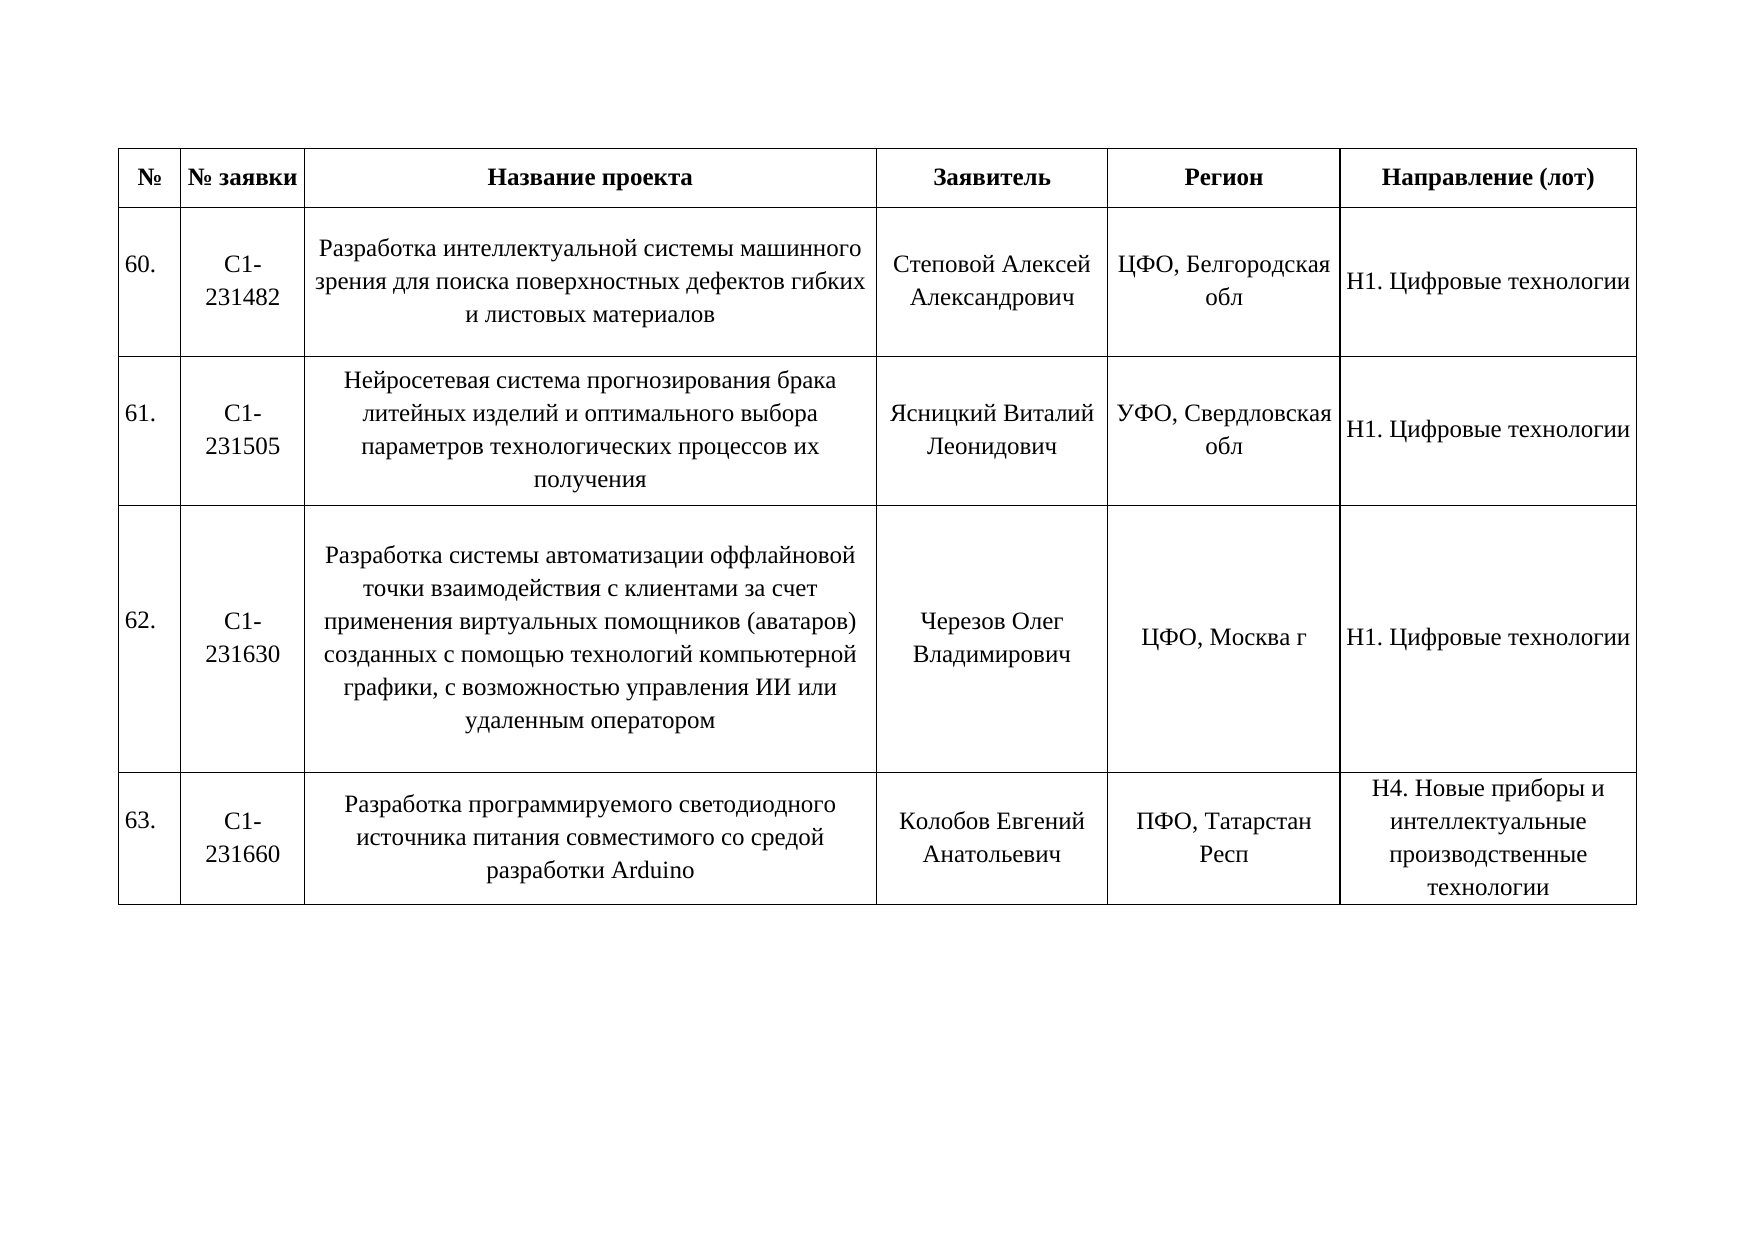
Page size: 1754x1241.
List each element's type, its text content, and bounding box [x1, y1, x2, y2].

table_cell [119, 208, 180, 356]
table_cell С1-231660 [181, 773, 304, 904]
table_cell УФО, Свердловская обл [1108, 357, 1339, 504]
table_cell ЦФО, Москва г [1108, 506, 1339, 772]
table_cell Черезов Олег Владимирович [877, 506, 1107, 772]
table_header Регион [1108, 149, 1339, 207]
table_cell [119, 773, 180, 904]
table_cell Разработка программируемого светодиодного источника питания совместимого со средой разработки Arduino [305, 773, 876, 904]
table_cell С1-231505 [181, 357, 304, 504]
table_cell С1-231482 [181, 208, 304, 356]
table_cell Н1. Цифровые технологии [1341, 357, 1636, 504]
table_header Название проекта [305, 149, 876, 207]
table_header Направление (лот) [1341, 149, 1636, 207]
table_cell Н1. Цифровые технологии [1341, 208, 1636, 356]
table_cell Разработка системы автоматизации оффлайновой точки взаимодействия с клиентами за счет применения виртуальных помощников (аватаров) созданных с помощью технологий компьютерной графики, с возможностью управления ИИ или удаленным оператором [305, 506, 876, 772]
table_cell ПФО, Татарстан Респ [1108, 773, 1339, 904]
table_cell Степовой Алексей Александрович [877, 208, 1107, 356]
table_header № заявки [181, 149, 304, 207]
table_cell Н1. Цифровые технологии [1341, 506, 1636, 772]
table_cell Н4. Новые приборы и интеллектуальные производственные технологии [1341, 773, 1636, 904]
table_cell С1-231630 [181, 506, 304, 772]
table_cell Разработка интеллектуальной системы машинного зрения для поиска поверхностных дефектов гибких и листовых материалов [305, 208, 876, 356]
table_cell [119, 357, 180, 504]
table_cell Колобов Евгений Анатольевич [877, 773, 1107, 904]
table_cell Нейросетевая система прогнозирования брака литейных изделий и оптимального выбора параметров технологических процессов их получения [305, 357, 876, 504]
table_header № [119, 149, 180, 207]
table_cell [119, 506, 180, 772]
table_cell Ясницкий Виталий Леонидович [877, 357, 1107, 504]
table_cell ЦФО, Белгородская обл [1108, 208, 1339, 356]
table_header Заявитель [877, 149, 1107, 207]
